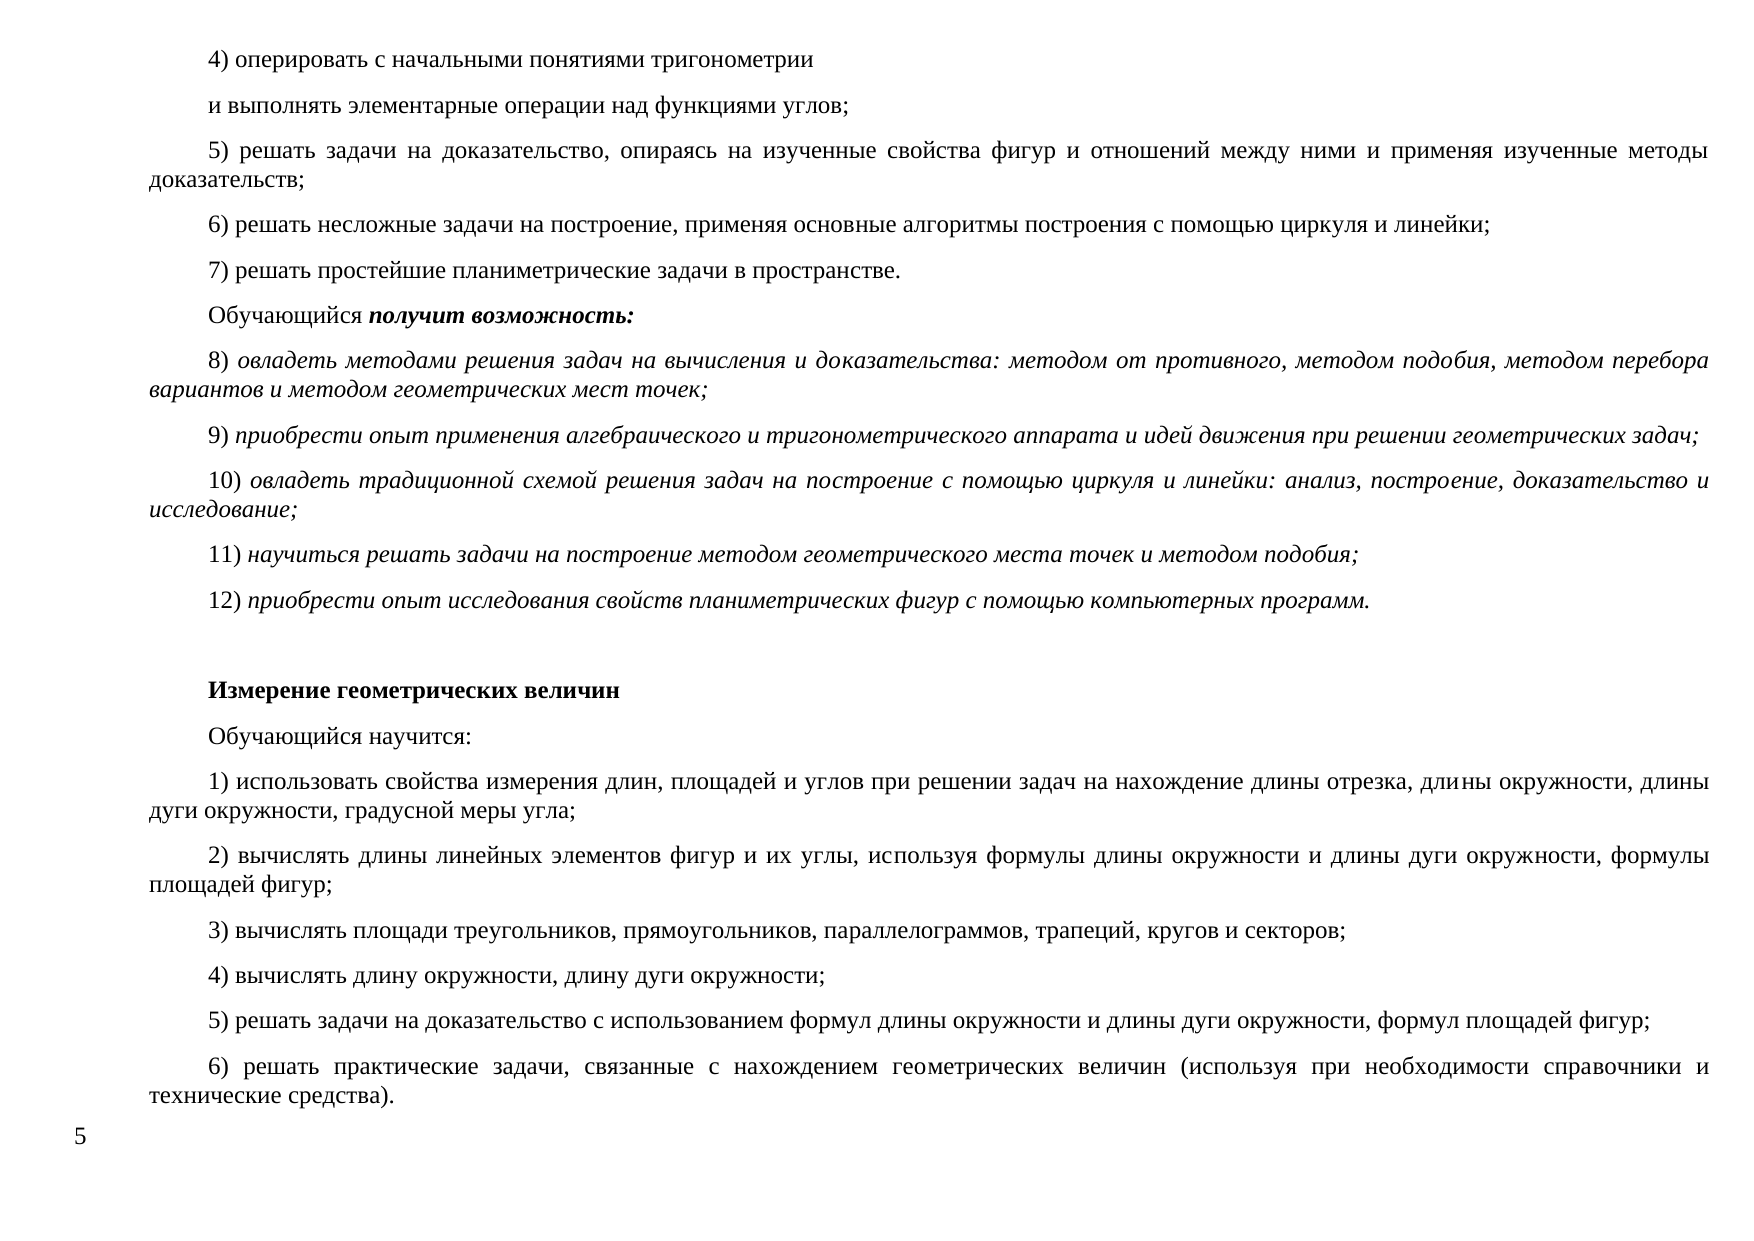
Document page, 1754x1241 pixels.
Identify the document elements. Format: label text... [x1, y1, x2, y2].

text 3) вычислять площади треугольников, прямоугольников, параллелограммов, трапеций, кругов и секторов; [149, 915, 1709, 943]
text 4) оперировать с начальными понятиями тригонометрии [149, 44, 1709, 73]
text Обучающийся получит возможность: [149, 300, 1709, 329]
text 9) приобрести опыт применения алгебраического и тригонометрического аппарата и идей движения при решении геометрических задач; [149, 420, 1709, 448]
text 6) решать практические задачи, связанные с нахождением геометрических величин (используя при необходимости справочники и технические средства). [149, 1051, 1709, 1108]
text 12) приобрести опыт исследования свойств планиметрических фигур с помощью компьютерных программ. [149, 585, 1709, 613]
text 10) овладеть традиционной схемой решения задач на построение с помощью циркуля и линейки: анализ, построение, доказательство и исследование; [149, 465, 1709, 523]
text 5) решать задачи на доказательство, опираясь на изученные свойства фигур и отношений между ними и применяя изученные методы доказательств; [149, 135, 1709, 193]
text 8) овладеть методами решения задач на вычисления и доказательства: методом от противного, методом подобия, методом перебора вариантов и методом геометрических мест точек; [149, 346, 1709, 403]
text Обучающийся научится: [149, 721, 1709, 750]
text 11) научиться решать задачи на построение методом геометрического места точек и методом подобия; [149, 539, 1709, 568]
text и выполнять элементарные операции над функциями углов; [149, 90, 1709, 118]
text 1) использовать свойства измерения длин, площадей и углов при решении задач на нахождение длины отрезка, длины окружности, длины дуги окружности, градусной меры угла; [149, 766, 1709, 824]
text 7) решать простейшие планиметрические задачи в пространстве. [149, 255, 1709, 283]
text 2) вычислять длины линейных элементов фигур и их углы, используя формулы длины окружности и длины дуги окружности, формулы площадей фигур; [149, 841, 1709, 898]
text 5) решать задачи на доказательство с использованием формул длины окружности и длины дуги окружности, формул площадей фигур; [149, 1006, 1709, 1034]
text Измерение геометрических величин [149, 676, 1709, 704]
text 6) решать несложные задачи на построение, применяя основные алгоритмы построения с помощью циркуля и линейки; [149, 209, 1709, 238]
text 4) вычислять длину окружности, длину дуги окружности; [149, 960, 1709, 989]
